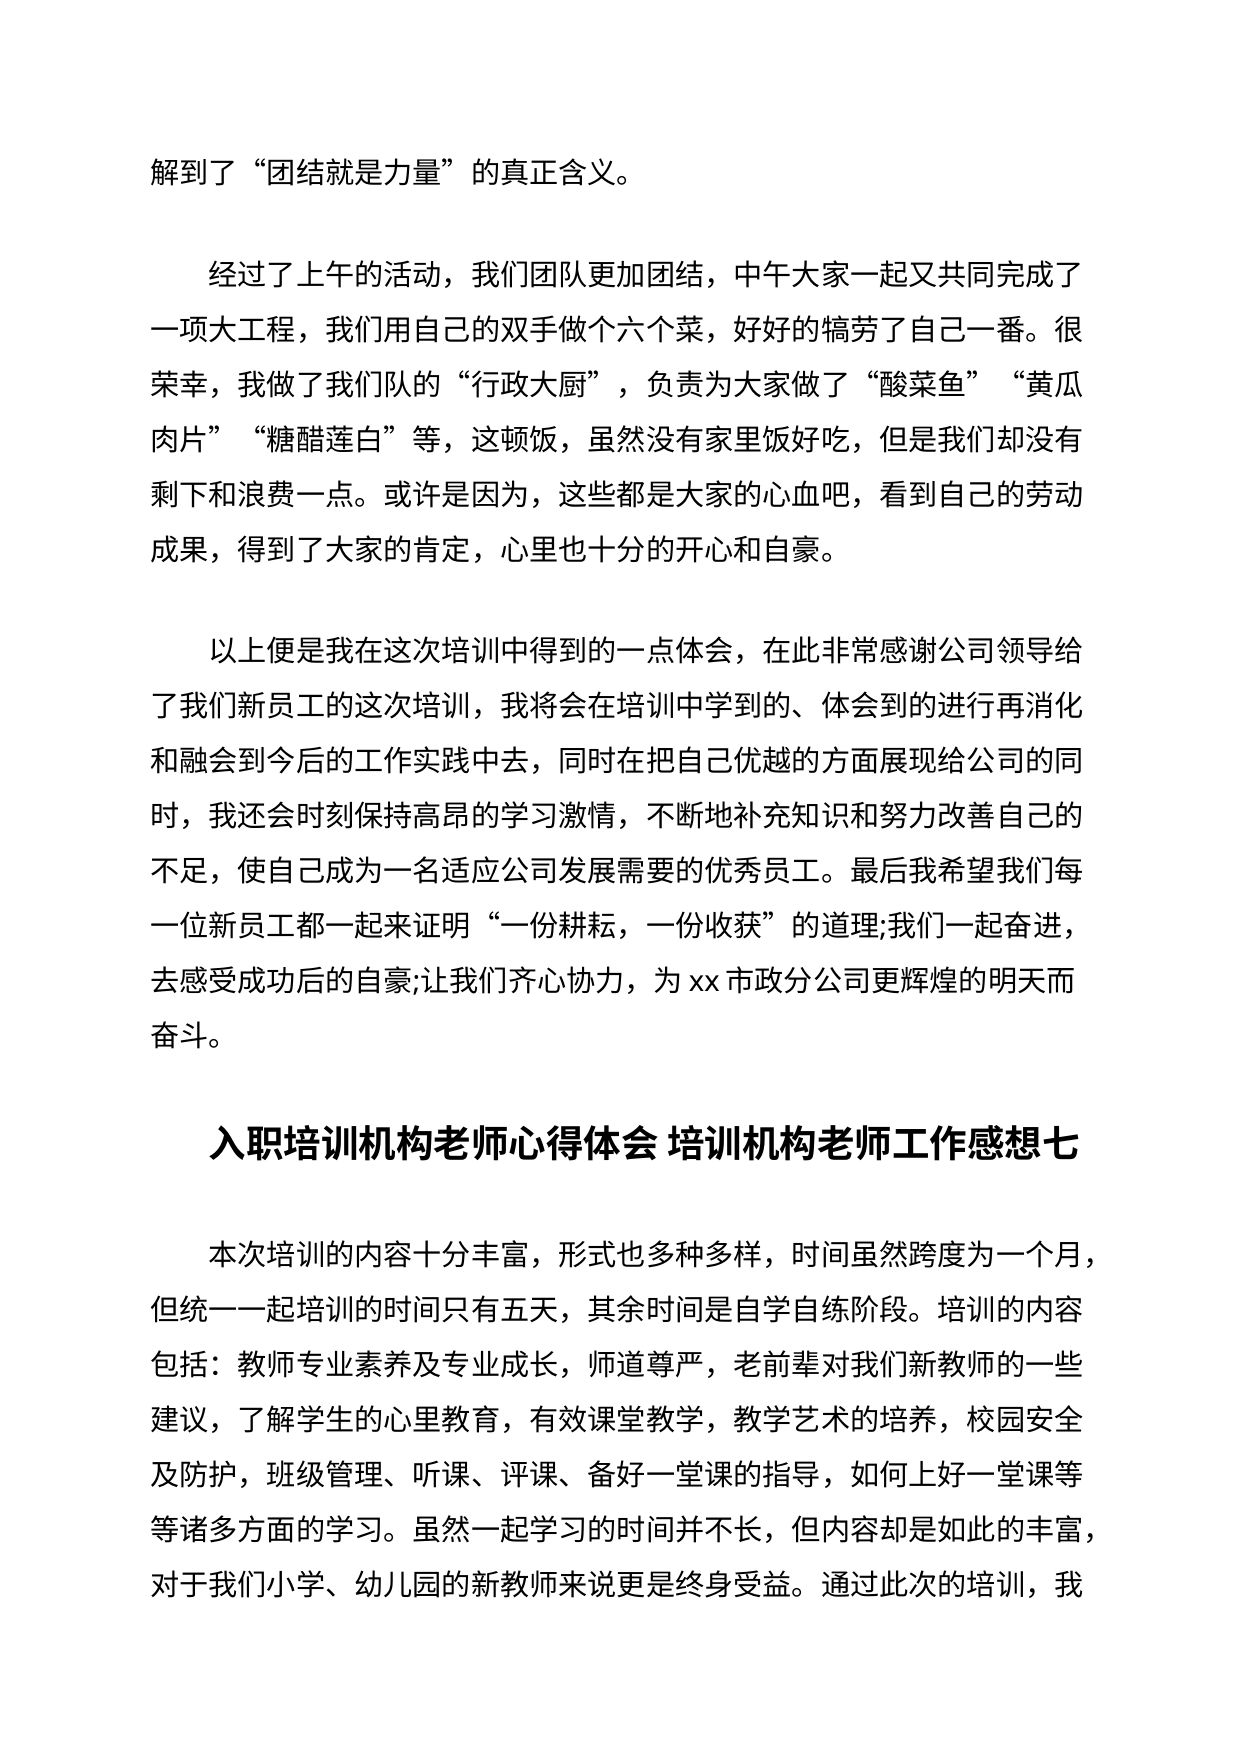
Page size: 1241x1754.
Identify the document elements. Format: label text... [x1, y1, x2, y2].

text 以上便是我在这次培训中得到的一点体会，在此非常感谢公司领导给了我们新员工的这次培训，我将会在培训中学到的、体会到的进行再消化和融会到今后的工作实践中去，同时在把自己优越的方面展现给公司的同时，我还会时刻保持高昂的学习激情，不断地补充知识和努力改善自己的不足，使自己成为一名适应公司发展需要的优秀员工。最后我希望我们每一位新员工都一起来证明“一份耕耘，一份收获”的道理;我们一起奋进，去感受成功后的自豪;让我们齐心协力，为xx市政分公司更辉煌的明天而奋斗。 [150, 628, 1090, 1055]
text 经过了上午的活动，我们团队更加团结，中午大家一起又共同完成了一项大工程，我们用自己的双手做个六个菜，好好的犒劳了自己一番。很荣幸，我做了我们队的“行政大厨”，负责为大家做了“酸菜鱼”“黄瓜肉片”“糖醋莲白”等，这顿饭，虽然没有家里饭好吃，但是我们却没有剩下和浪费一点。或许是因为，这些都是大家的心血吧，看到自己的劳动成果，得到了大家的肯定，心里也十分的开心和自豪。 [150, 252, 1090, 568]
text 入职培训机构老师心得体会 培训机构老师工作感想七 [150, 1114, 1090, 1168]
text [150, 1232, 1090, 1603]
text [150, 150, 1090, 192]
